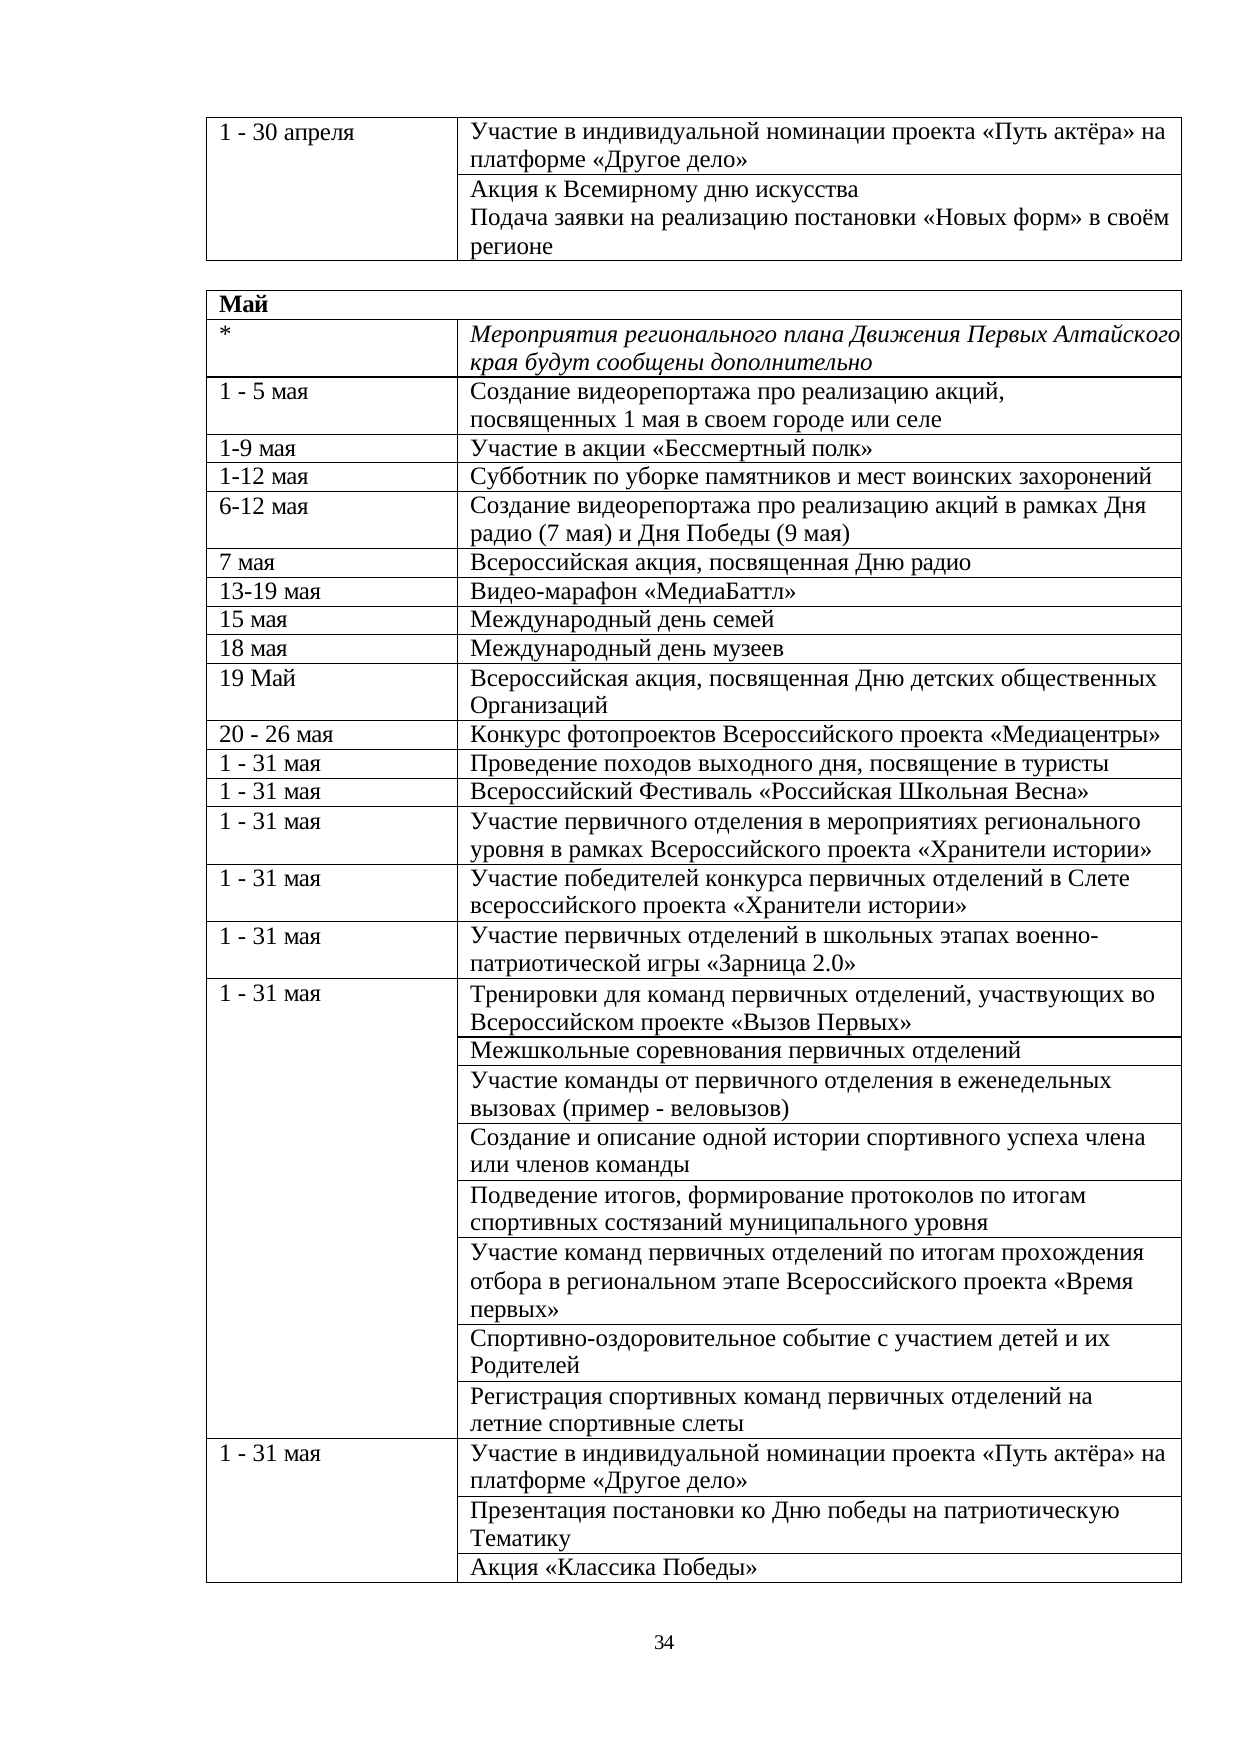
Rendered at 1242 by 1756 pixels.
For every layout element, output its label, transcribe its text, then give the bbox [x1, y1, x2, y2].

table_cell 1 - 30 апреля [207, 118, 457, 260]
table_cell 1 - 31 мая [207, 779, 457, 806]
table_cell 7 мая [207, 549, 457, 577]
table_cell Акция к Всемирному дню искусства Подача заявки на реализацию постановки «Новых форм» в своём регионе [458, 175, 1181, 260]
table_cell 1 - 31 мая [207, 979, 457, 1438]
table_cell 18 мая [207, 635, 457, 663]
table_cell Проведение походов выходного дня, посвящение в туристы [458, 750, 1181, 777]
table_cell Регистрация спортивных команд первичных отделений на летние спортивные слеты [458, 1382, 1181, 1438]
table_cell Видео-марафон «МедиаБаттл» [458, 578, 1181, 606]
table_cell Участие первичных отделений в школьных этапах военно- патриотической игры «Зарница 2.0» [458, 922, 1181, 978]
table_cell Международный день семей [458, 607, 1181, 634]
table_cell 1 - 31 мая [207, 865, 457, 921]
table_header Май [207, 291, 1181, 319]
table_cell Тренировки для команд первичных отделений, участвующих во Всероссийском проекте «Вызов Первых» [458, 979, 1181, 1036]
table_cell 1 - 31 мая [207, 1439, 457, 1582]
table_cell Участие первичного отделения в мероприятиях регионального уровня в рамках Всероссийского проекта «Хранители истории» [458, 807, 1181, 863]
table_cell 1 - 31 мая [207, 922, 457, 978]
table_cell Международный день музеев [458, 635, 1181, 663]
table_cell 20 - 26 мая [207, 721, 457, 749]
table_cell Спортивно-оздоровительное событие с участием детей и их Родителей [458, 1325, 1181, 1381]
table_cell 15 мая [207, 607, 457, 634]
table_cell 1 - 31 мая [207, 807, 457, 863]
table_cell 6-12 мая [207, 492, 457, 548]
table_cell Мероприятия регионального плана Движения Первых Алтайского края будут сообщены дополнительно [458, 320, 1181, 376]
table_cell * [207, 320, 457, 376]
table_cell Участие команд первичных отделений по итогам прохождения отбора в региональном этапе Всероссийского проекта «Время первых» [458, 1238, 1181, 1323]
table_cell Создание и описание одной истории спортивного успеха члена или членов команды [458, 1124, 1181, 1180]
table_cell Субботник по уборке памятников и мест воинских захоронений [458, 463, 1181, 491]
table_cell Участие в акции «Бессмертный полк» [458, 435, 1181, 462]
table_cell 13-19 мая [207, 578, 457, 606]
table_cell Всероссийский Фестиваль «Российская Школьная Весна» [458, 779, 1181, 806]
table_cell Межшкольные соревнования первичных отделений [458, 1038, 1181, 1065]
table_cell Участие в индивидуальной номинации проекта «Путь актёра» на платформе «Другое дело» [458, 118, 1181, 174]
table_cell Конкурс фотопроектов Всероссийского проекта «Медиацентры» [458, 721, 1181, 749]
table_cell Участие в индивидуальной номинации проекта «Путь актёра» на платформе «Другое дело» [458, 1439, 1181, 1496]
table_cell Всероссийская акция, посвященная Дню радио [458, 549, 1181, 577]
table_cell 1 - 31 мая [207, 750, 457, 777]
table_cell Создание видеорепортажа про реализацию акций в рамках Дня радио (7 мая) и Дня Победы (9 мая) [458, 492, 1181, 548]
table_cell Акция «Классика Победы» [458, 1554, 1181, 1582]
table_cell Презентация постановки ко Дню победы на патриотическую Тематику [458, 1497, 1181, 1553]
table_cell 19 Май [207, 664, 457, 720]
table_cell Участие команды от первичного отделения в еженедельных вызовах (пример - веловызов) [458, 1066, 1181, 1122]
table_cell 1-12 мая [207, 463, 457, 491]
table_cell 1-9 мая [207, 435, 457, 462]
table_cell Создание видеорепортажа про реализацию акций, посвященных 1 мая в своем городе или селе [458, 378, 1181, 434]
table_cell 1 - 5 мая [207, 378, 457, 434]
table_cell Подведение итогов, формирование протоколов по итогам спортивных состязаний муниципального уровня [458, 1181, 1181, 1237]
table_cell Всероссийская акция, посвященная Дню детских общественных Организаций [458, 664, 1181, 720]
table_cell Участие победителей конкурса первичных отделений в Слете всероссийского проекта «Хранители истории» [458, 865, 1181, 921]
